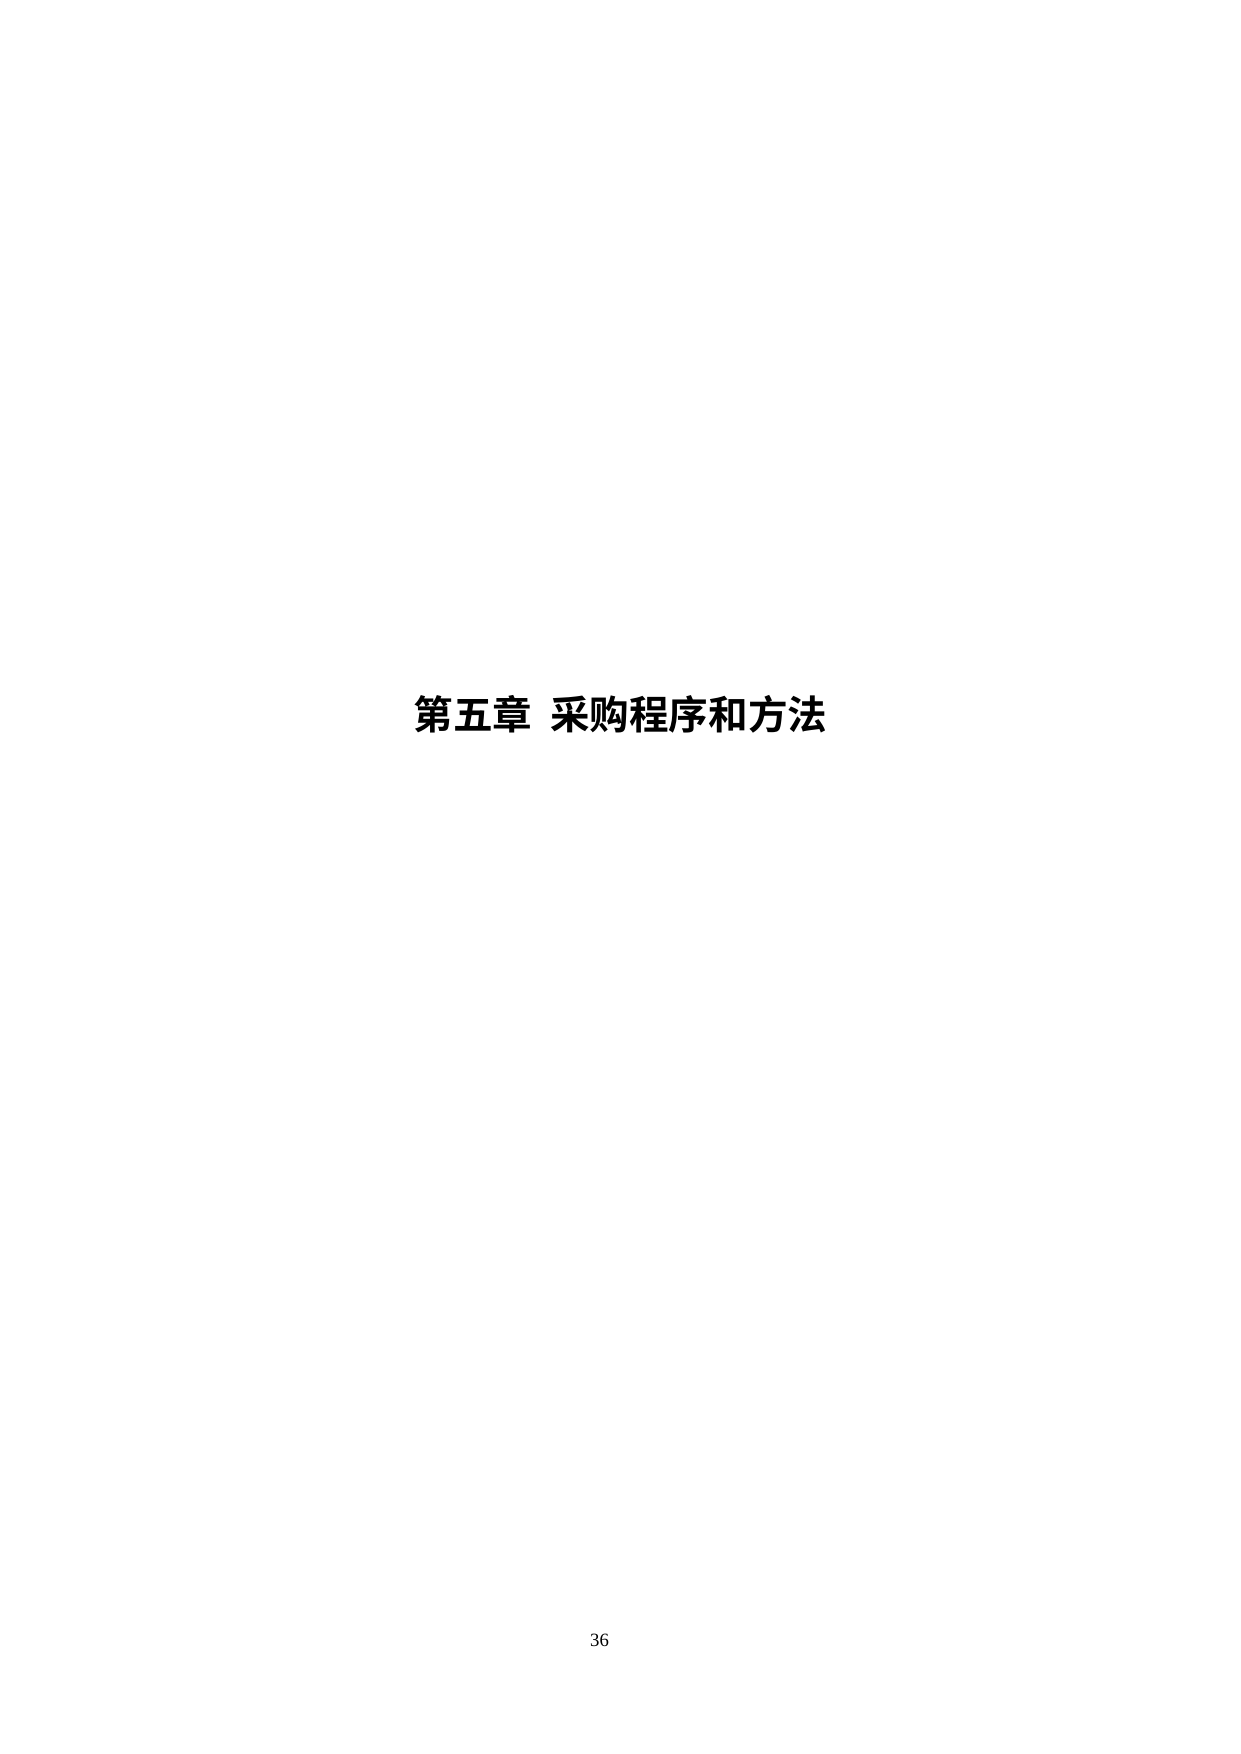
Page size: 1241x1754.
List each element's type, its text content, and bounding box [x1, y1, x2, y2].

subtitle 第五章 采购程序和方法 [124, 689, 1116, 739]
